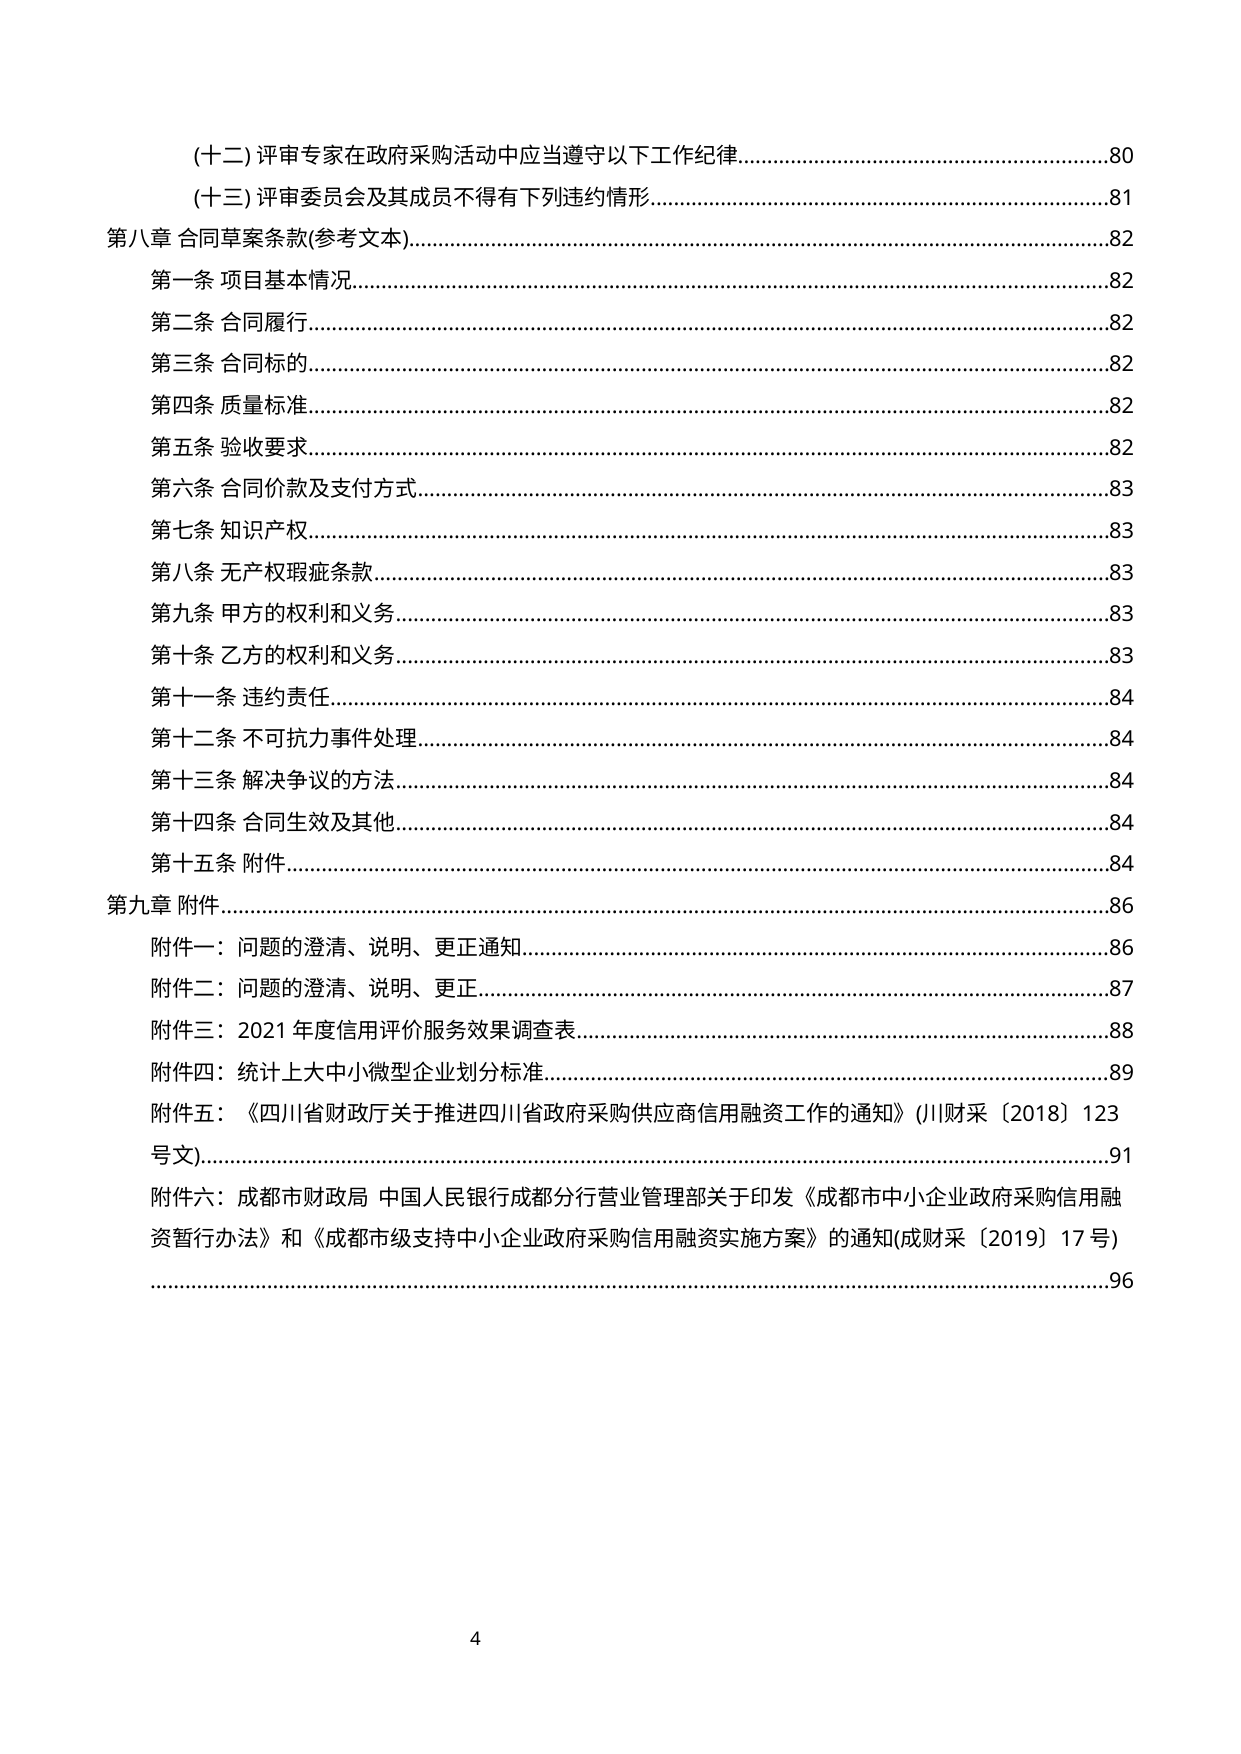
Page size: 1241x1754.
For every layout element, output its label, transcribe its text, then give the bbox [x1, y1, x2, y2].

text 第十条 乙方的权利和义务 83 [150, 630, 1134, 672]
text 附件一：问题的澄清、说明、更正通知 86 [150, 922, 1134, 963]
text 第三条 合同标的 82 [150, 338, 1134, 380]
text (十二) 评审专家在政府采购活动中应当遵守以下工作纪律 80 [194, 130, 1134, 172]
text 附件六：成都市财政局 中国人民银行成都分行营业管理部关于印发《成都市中小企业政府采购信用融资暂行办法》和《成都市级支持中小企业政府采购信用融资实施方案》的通知(成财采〔2019〕17号) 96 [150, 1172, 1134, 1297]
text 第十二条 不可抗力事件处理 84 [150, 713, 1134, 755]
text 第九章 附件 86 [106, 880, 1134, 922]
text (十三) 评审委员会及其成员不得有下列违约情形 81 [194, 172, 1134, 213]
text 第十三条 解决争议的方法 84 [150, 755, 1134, 797]
text 第十四条 合同生效及其他 84 [150, 797, 1134, 838]
text 附件二：问题的澄清、说明、更正 87 [150, 963, 1134, 1005]
text 第十一条 违约责任 84 [150, 672, 1134, 713]
text 第六条 合同价款及支付方式 83 [150, 463, 1134, 505]
text 第五条 验收要求 82 [150, 422, 1134, 463]
text 第九条 甲方的权利和义务 83 [150, 588, 1134, 630]
text 第四条 质量标准 82 [150, 380, 1134, 422]
text 附件五：《四川省财政厅关于推进四川省政府采购供应商信用融资工作的通知》(川财采〔2018〕123号文) 91 [150, 1088, 1134, 1172]
text 附件三：2021年度信用评价服务效果调查表 88 [150, 1005, 1134, 1047]
text 第二条 合同履行 82 [150, 297, 1134, 338]
text 附件四：统计上大中小微型企业划分标准 89 [150, 1047, 1134, 1088]
text 第十五条 附件 84 [150, 838, 1134, 880]
text 第八条 无产权瑕疵条款 83 [150, 547, 1134, 588]
text 第七条 知识产权 83 [150, 505, 1134, 547]
text 第一条 项目基本情况 82 [150, 255, 1134, 297]
text 第八章 合同草案条款(参考文本) 82 [106, 213, 1134, 255]
